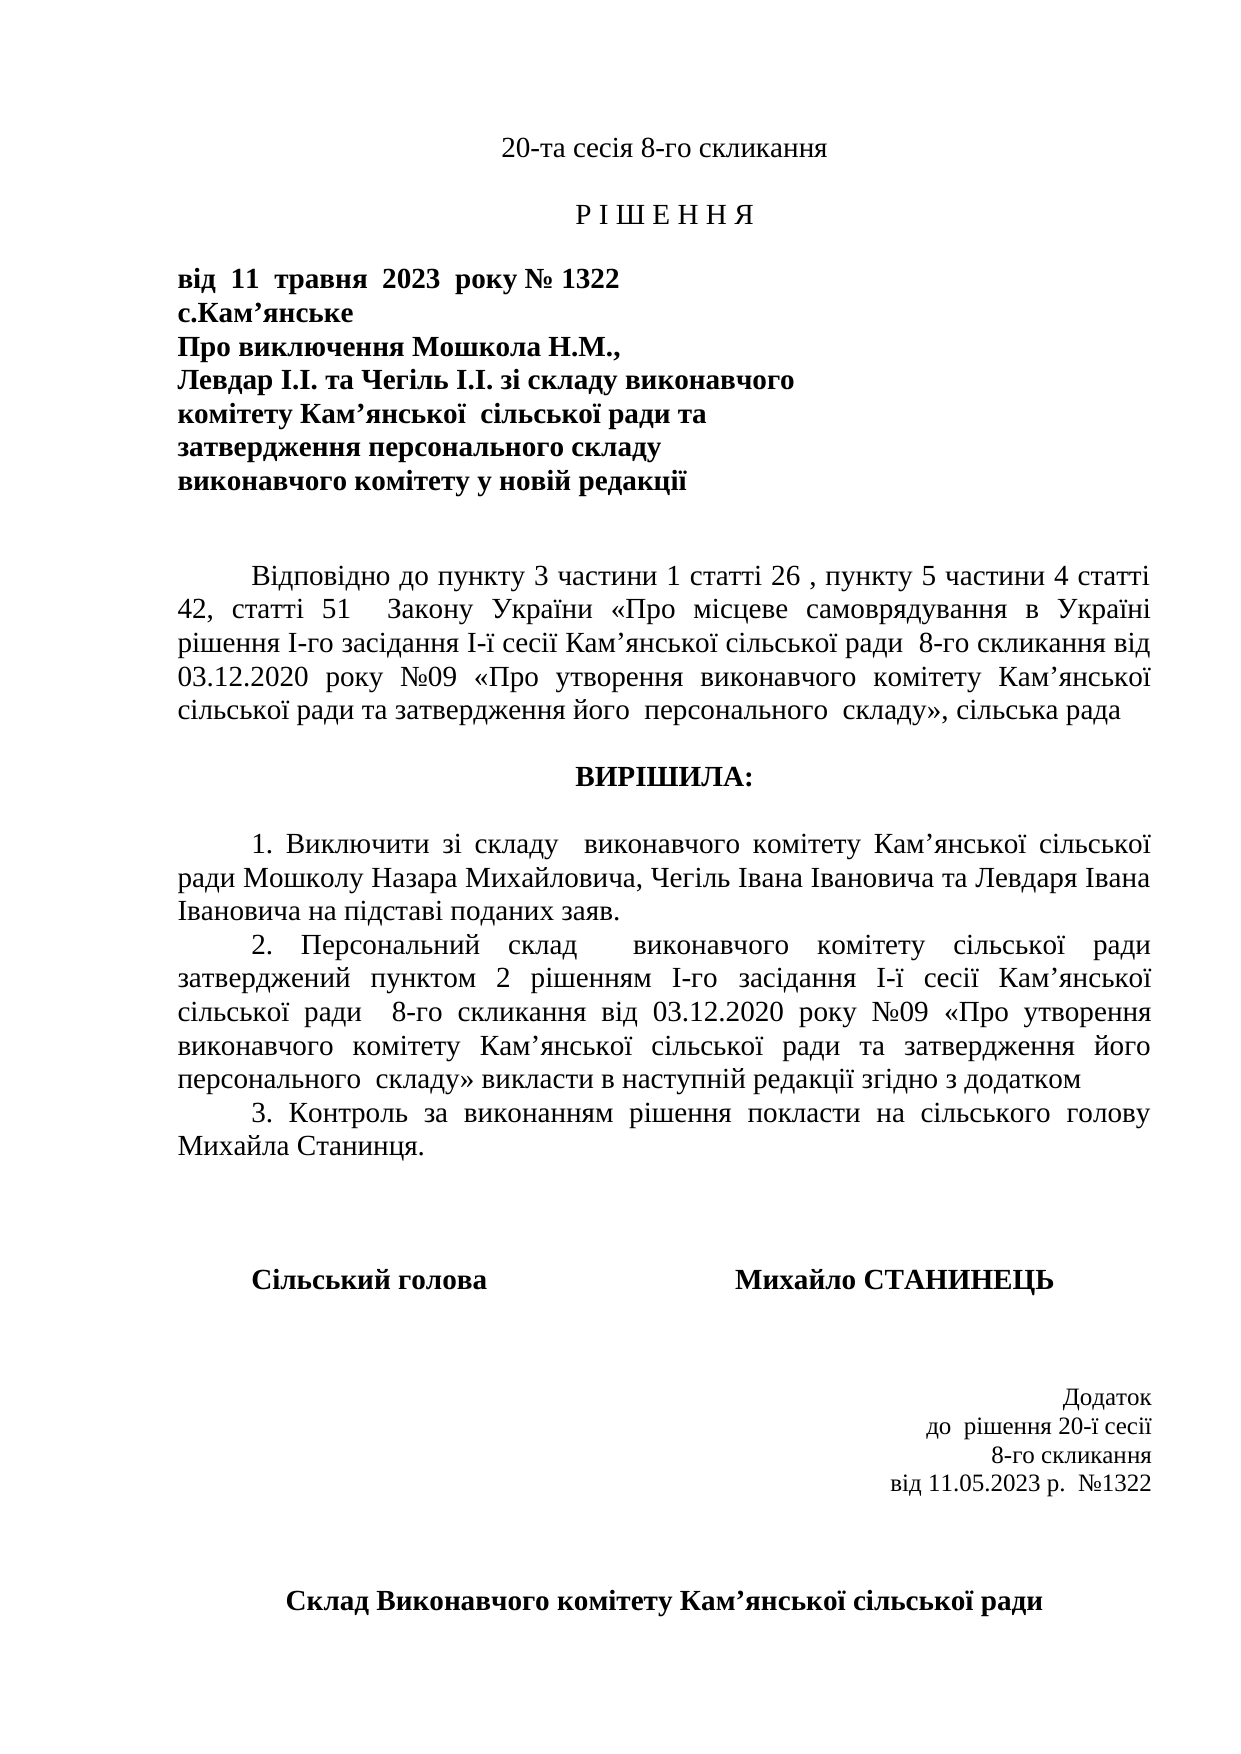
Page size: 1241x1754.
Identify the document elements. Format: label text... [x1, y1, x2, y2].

text ВИРІШИЛА: [177, 759, 1152, 793]
text затвердження персонального складу [177, 429, 1152, 463]
text 3. Контроль за виконанням рішення покласти на сільського голову Михайла Станинця. [177, 1095, 1152, 1162]
text Про виключення Мошкола Н.М., [177, 329, 1152, 362]
text Склад Виконавчого комітету Кам’янської сільської ради [177, 1583, 1152, 1617]
text Відповідно до пункту 3 частини 1 статті 26 , пункту 5 частини 4 статті 42, статті 51 Закону України «Про місцеве самоврядування в Україні рішення І-го засідання І-ї сесії Кам’янської сільської ради 8-го скликання від 03.12.2020 року №09 «Про утворення виконавчого комітету Кам’янської сільської ради та затвердження його персонального складу», сільська рада [177, 558, 1152, 726]
text Сільський голова Михайло СТАНИНЕЦЬ [177, 1262, 1152, 1296]
text Р І Ш Е Н Н Я [177, 197, 1152, 231]
text виконавчого комітету у новій редакції [177, 463, 1152, 496]
text с.Кам’янське [177, 295, 1152, 329]
text комітету Кам’янської сільської ради та [177, 396, 1152, 429]
text до рішення 20-ї сесії [758, 1411, 1152, 1440]
text 20-та сесія 8-го скликання [177, 130, 1152, 163]
text 1. Виключити зі складу виконавчого комітету Кам’янської сільської ради Мошколу Назара Михайловича, Чегіль Івана Івановича та Левдаря Івана Івановича на підставі поданих заяв. [177, 826, 1152, 927]
text 2. Персональний склад виконавчого комітету сільської ради затверджений пунктом 2 рішенням І-го засідання І-ї сесії Кам’янської сільської ради 8-го скликання від 03.12.2020 року №09 «Про утворення виконавчого комітету Кам’янської сільської ради та затвердження його персонального складу» викласти в наступній редакції згідно з додатком [177, 927, 1152, 1095]
text від 11 травня 2023 року № 1322 [177, 262, 1152, 295]
text 8-го скликання [758, 1440, 1152, 1468]
text Додаток [758, 1382, 1152, 1411]
text Левдар І.І. та Чегіль І.І. зі складу виконавчого [177, 362, 1152, 396]
text від 11.05.2023 р. №1322 [758, 1468, 1152, 1497]
